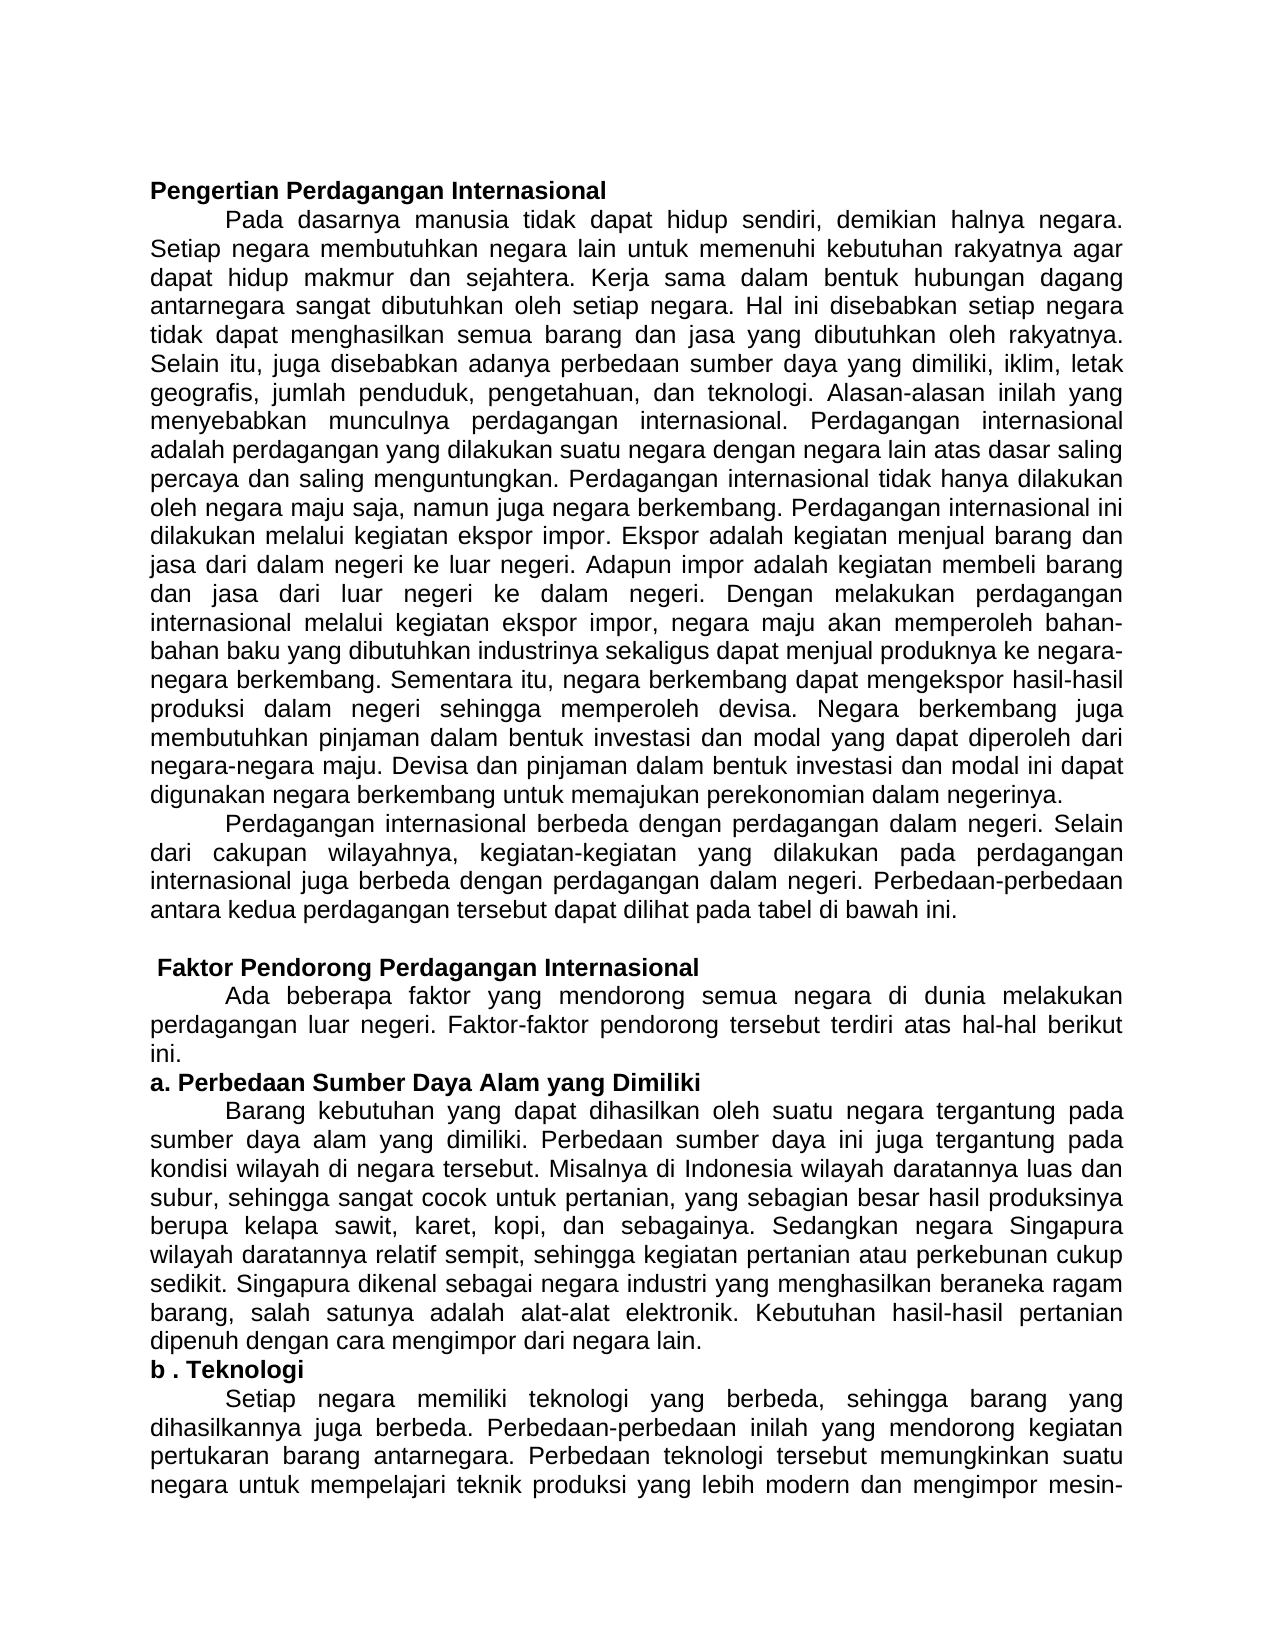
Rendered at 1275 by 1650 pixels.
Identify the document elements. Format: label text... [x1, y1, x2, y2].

text Faktor Pendorong Perdagangan Internasional [150, 953, 1125, 981]
text Barang kebutuhan yang dapat dihasilkan oleh suatu negara tergantung pada sumber daya alam yang dimiliki. Perbedaan sumber daya ini juga tergantung pada kondisi wilayah di negara tersebut. Misalnya di Indonesia wilayah daratannya luas dan subur, sehingga sangat cocok untuk pertanian, yang sebagian besar hasil produksinya berupa kelapa sawit, karet, kopi, dan sebagainya. Sedangkan negara Singapura wilayah daratannya relatif sempit, sehingga kegiatan pertanian atau perkebunan cukup sedikit. Singapura dikenal sebagai negara industri yang menghasilkan beraneka ragam barang, salah satunya adalah alat-alat elektronik. Kebutuhan hasil-hasil pertanian dipenuh dengan cara mengimpor dari negara lain. [150, 1096, 1125, 1355]
text Pada dasarnya manusia tidak dapat hidup sendiri, demikian halnya negara. Setiap negara membutuhkan negara lain untuk memenuhi kebutuhan rakyatnya agar dapat hidup makmur dan sejahtera. Kerja sama dalam bentuk hubungan dagang antarnegara sangat dibutuhkan oleh setiap negara. Hal ini disebabkan setiap negara tidak dapat menghasilkan semua barang dan jasa yang dibutuhkan oleh rakyatnya. Selain itu, juga disebabkan adanya perbedaan sumber daya yang dimiliki, iklim, letak geografis, jumlah penduduk, pengetahuan, dan teknologi. Alasan-alasan inilah yang menyebabkan munculnya perdagangan internasional. Perdagangan internasional adalah perdagangan yang dilakukan suatu negara dengan negara lain atas dasar saling percaya dan saling menguntungkan. Perdagangan internasional tidak hanya dilakukan oleh negara maju saja, namun juga negara berkembang. Perdagangan internasional ini dilakukan melalui kegiatan ekspor impor. Ekspor adalah kegiatan menjual barang dan jasa dari dalam negeri ke luar negeri. Adapun impor adalah kegiatan membeli barang dan jasa dari luar negeri ke dalam negeri. Dengan melakukan perdagangan internasional melalui kegiatan ekspor impor, negara maju akan memperoleh bahan-bahan baku yang dibutuhkan industrinya sekaligus dapat menjual produknya ke negara-negara berkembang. Sementara itu, negara berkembang dapat mengekspor hasil-hasil produksi dalam negeri sehingga memperoleh devisa. Negara berkembang juga membutuhkan pinjaman dalam bentuk investasi dan modal yang dapat diperoleh dari negara-negara maju. Devisa dan pinjaman dalam bentuk investasi dan modal ini dapat digunakan negara berkembang untuk memajukan perekonomian dalam negerinya. [150, 205, 1125, 809]
text a. Perbedaan Sumber Daya Alam yang Dimiliki [150, 1068, 1125, 1096]
text Perdagangan internasional berbeda dengan perdagangan dalam negeri. Selain dari cakupan wilayahnya, kegiatan-kegiatan yang dilakukan pada perdagangan internasional juga berbeda dengan perdagangan dalam negeri. Perbedaan-perbedaan antara kedua perdagangan tersebut dapat dilihat pada tabel di bawah ini. [150, 809, 1125, 924]
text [150, 1384, 1125, 1499]
text Ada beberapa faktor yang mendorong semua negara di dunia melakukan perdagangan luar negeri. Faktor-faktor pendorong tersebut terdiri atas hal-hal berikut ini. [150, 981, 1125, 1068]
text b . Teknologi [150, 1355, 1125, 1384]
text Pengertian Perdagangan Internasional [150, 176, 1125, 205]
